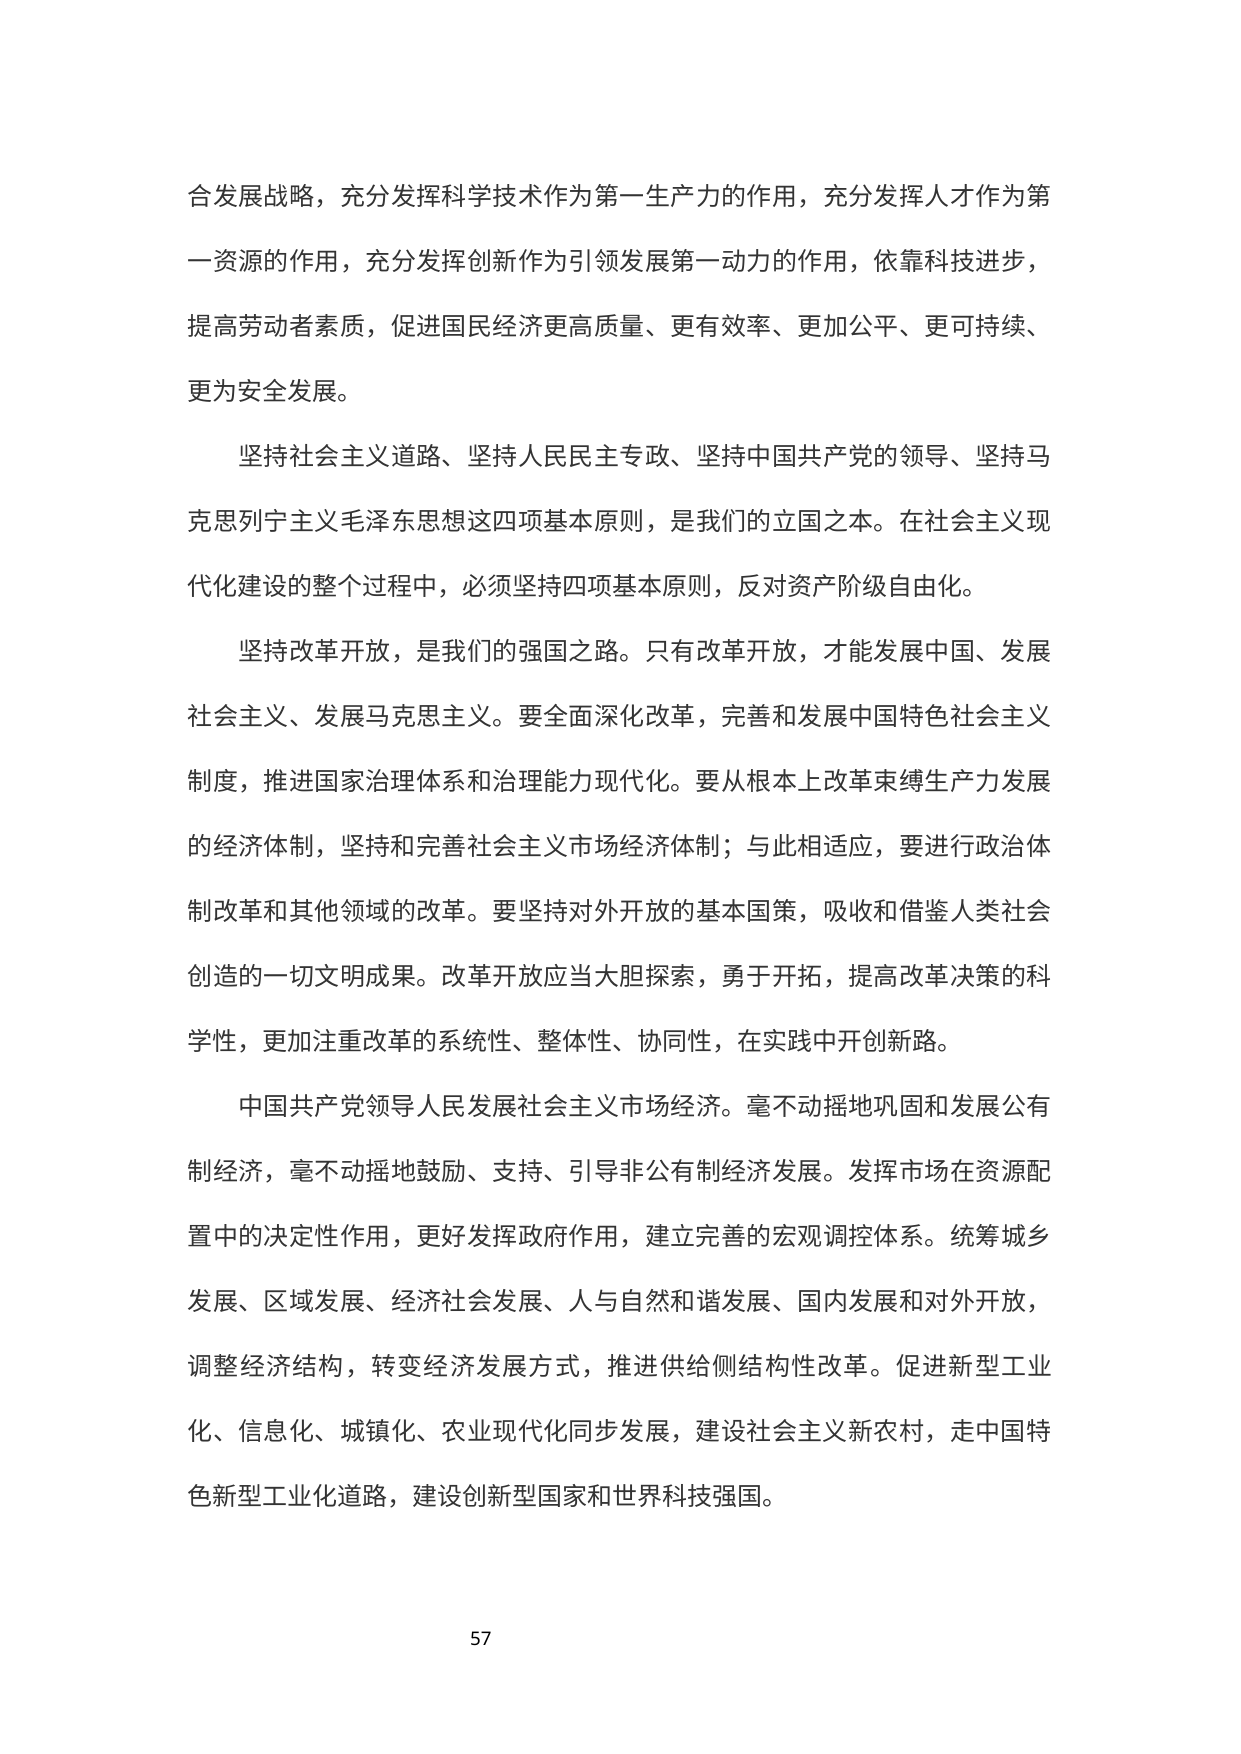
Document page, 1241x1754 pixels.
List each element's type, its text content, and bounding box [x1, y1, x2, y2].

text 坚持社会主义道路、坚持人民民主专政、坚持中国共产党的领导、坚持马克思列宁主义毛泽东思想这四项基本原则，是我们的立国之本。在社会主义现代化建设的整个过程中，必须坚持四项基本原则，反对资产阶级自由化。 [187, 422, 1053, 617]
text 中国共产党领导人民发展社会主义市场经济。毫不动摇地巩固和发展公有制经济，毫不动摇地鼓励、支持、引导非公有制经济发展。发挥市场在资源配置中的决定性作用，更好发挥政府作用，建立完善的宏观调控体系。统筹城乡发展、区域发展、经济社会发展、人与自然和谐发展、国内发展和对外开放，调整经济结构，转变经济发展方式，推进供给侧结构性改革。促进新型工业化、信息化、城镇化、农业现代化同步发展，建设社会主义新农村，走中国特色新型工业化道路，建设创新型国家和世界科技强国。 [187, 1072, 1053, 1527]
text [187, 162, 1053, 422]
text 坚持改革开放，是我们的强国之路。只有改革开放，才能发展中国、发展社会主义、发展马克思主义。要全面深化改革，完善和发展中国特色社会主义制度，推进国家治理体系和治理能力现代化。要从根本上改革束缚生产力发展的经济体制，坚持和完善社会主义市场经济体制；与此相适应，要进行政治体制改革和其他领域的改革。要坚持对外开放的基本国策，吸收和借鉴人类社会创造的一切文明成果。改革开放应当大胆探索，勇于开拓，提高改革决策的科学性，更加注重改革的系统性、整体性、协同性，在实践中开创新路。 [187, 617, 1053, 1072]
